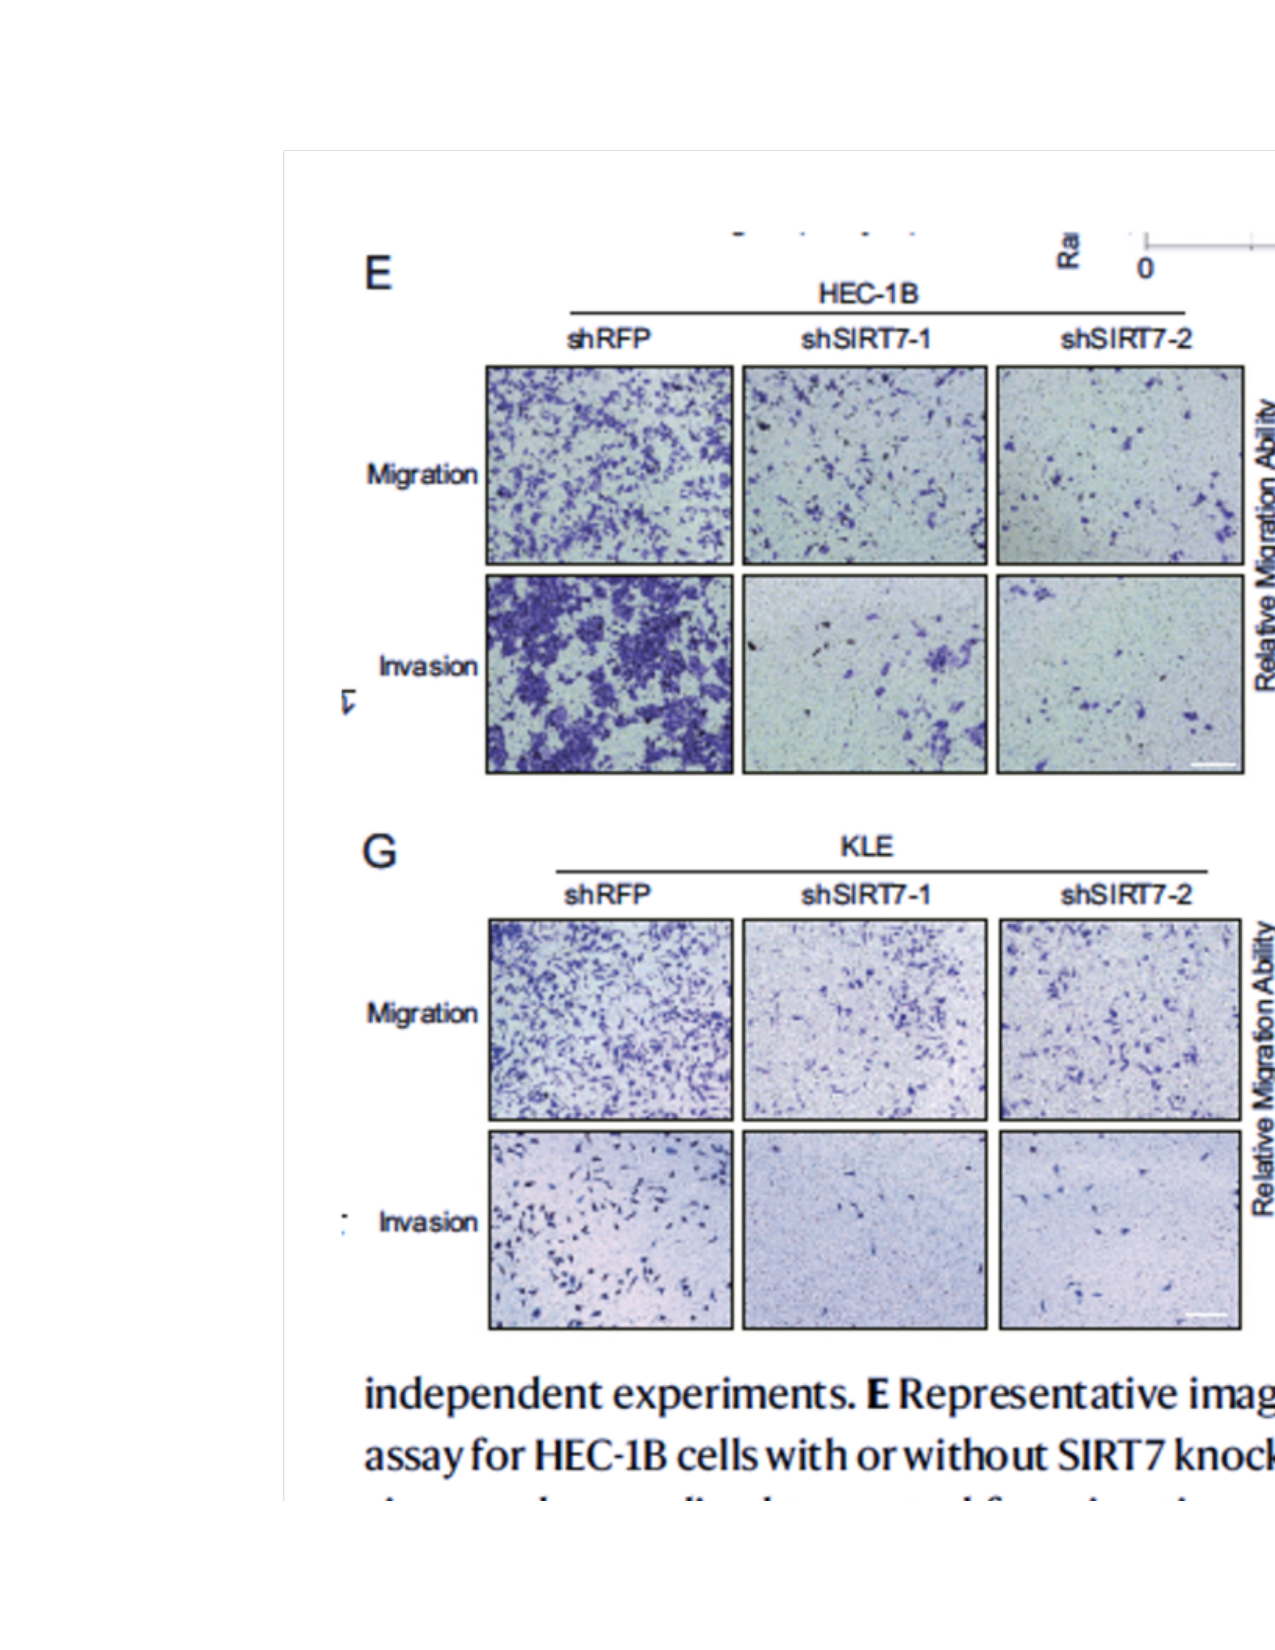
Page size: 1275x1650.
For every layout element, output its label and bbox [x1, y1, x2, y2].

picture [281, 150, 1275, 1501]
